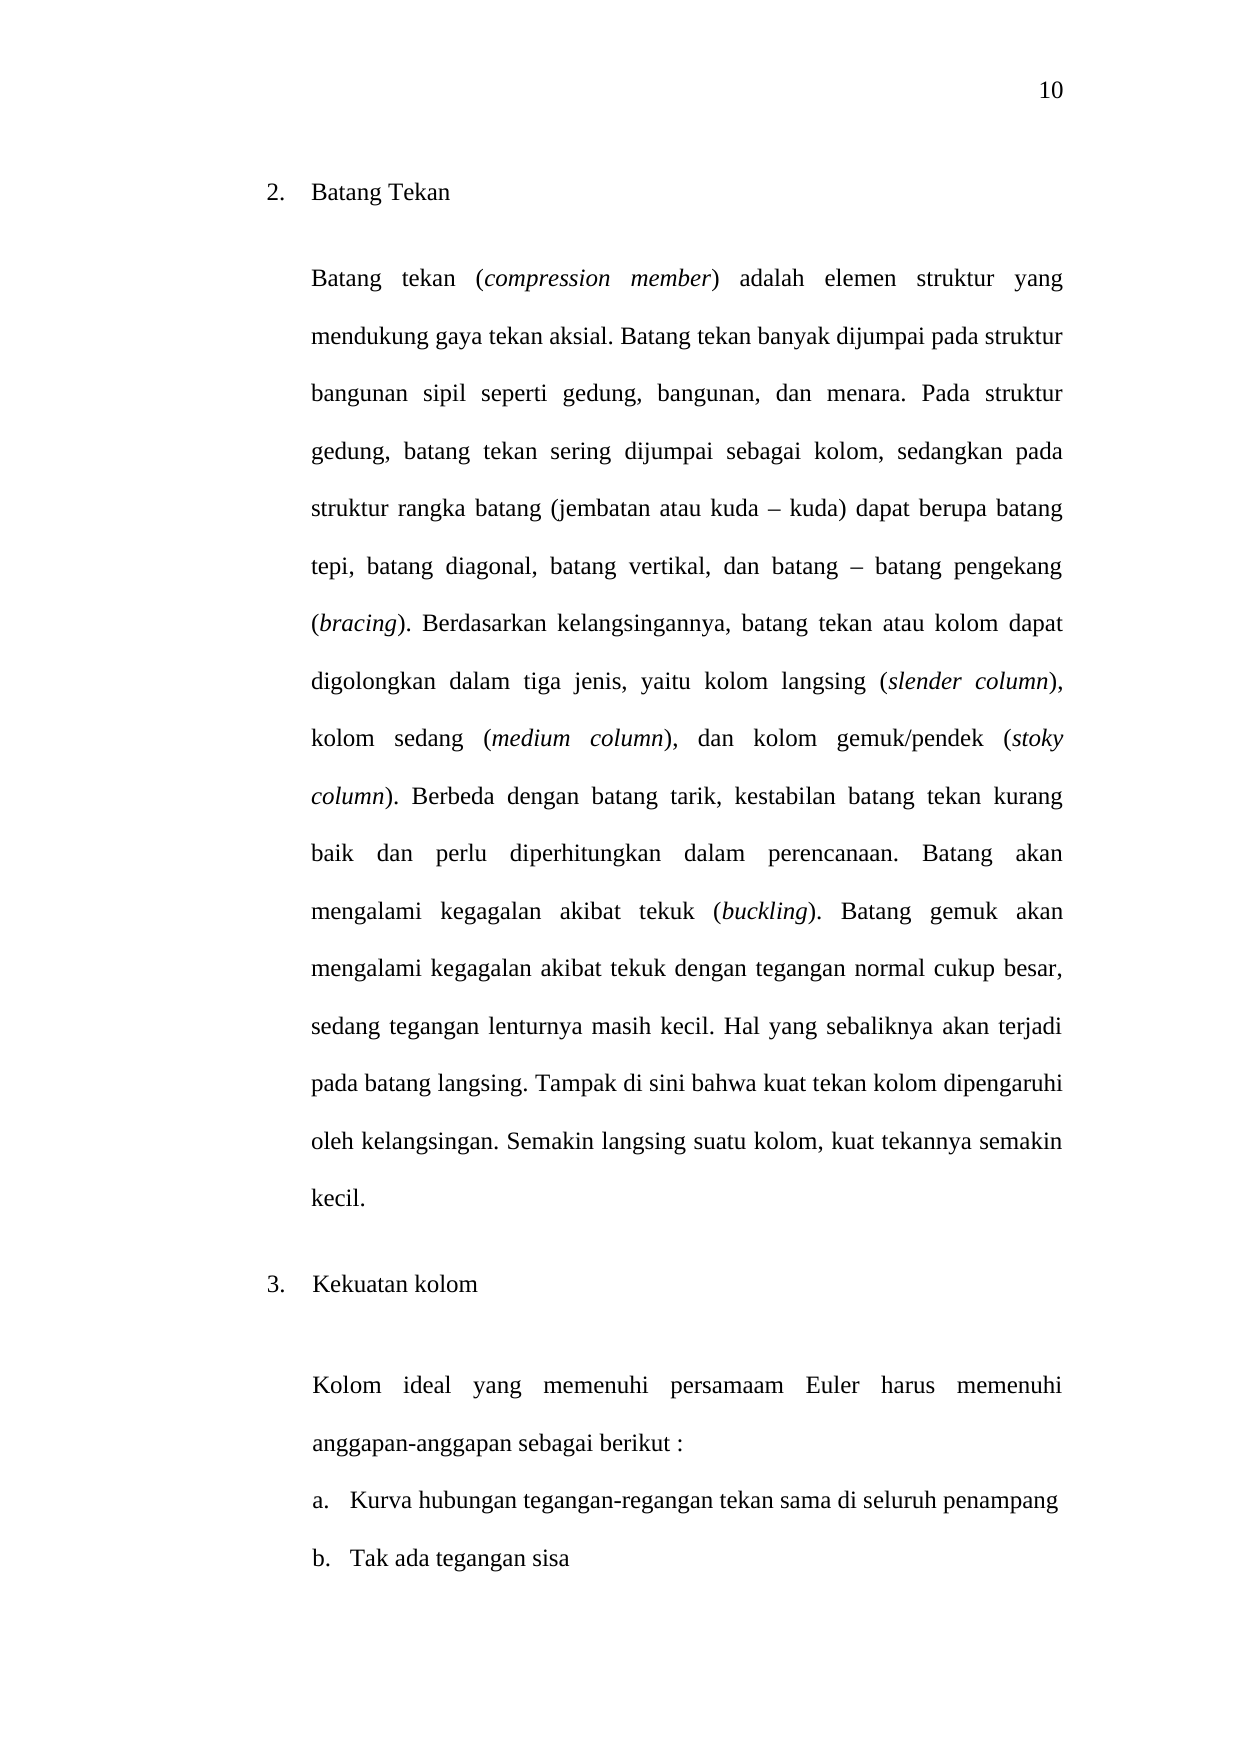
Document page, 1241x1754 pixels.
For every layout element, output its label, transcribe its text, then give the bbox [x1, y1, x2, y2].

list Kurva hubungan tegangan-regangan tekan sama di seluruh penampang [312, 1485, 1063, 1514]
list Batang Tekan [266, 177, 1063, 206]
list Batang tekan (compression member) adalah elemen struktur yang mendukung gaya tekan aksial. Batang tekan banyak dijumpai pada struktur bangunan sipil seperti gedung, bangunan, dan menara. Pada struktur gedung, batang tekan sering dijumpai sebagai kolom, sedangkan pada struktur rangka batang (jembatan atau kuda – kuda) dapat berupa batang tepi, batang diagonal, batang vertikal, dan batang – batang pengekang (bracing). Berdasarkan kelangsingannya, batang tekan atau kolom dapat digolongkan dalam tiga jenis, yaitu kolom langsing (slender column), kolom sedang (medium column), dan kolom gemuk/pendek (stoky column). Berbeda dengan batang tarik, kestabilan batang tekan kurang baik dan perlu diperhitungkan dalam perencanaan. Batang akan mengalami kegagalan akibat tekuk (buckling). Batang gemuk akan mengalami kegagalan akibat tekuk dengan tegangan normal cukup besar, sedang tegangan lenturnya masih kecil. Hal yang sebaliknya akan terjadi pada batang langsing. Tampak di sini bahwa kuat tekan kolom dipengaruhi oleh kelangsingan. Semakin langsing suatu kolom, kuat tekannya semakin kecil. [311, 263, 1063, 1212]
list Tak ada tegangan sisa [312, 1543, 1063, 1571]
list Kekuatan kolom [267, 1269, 1063, 1298]
list Kolom ideal yang memenuhi persamaam Euler harus memenuhi anggapan-anggapan sebagai berikut : [312, 1370, 1063, 1456]
